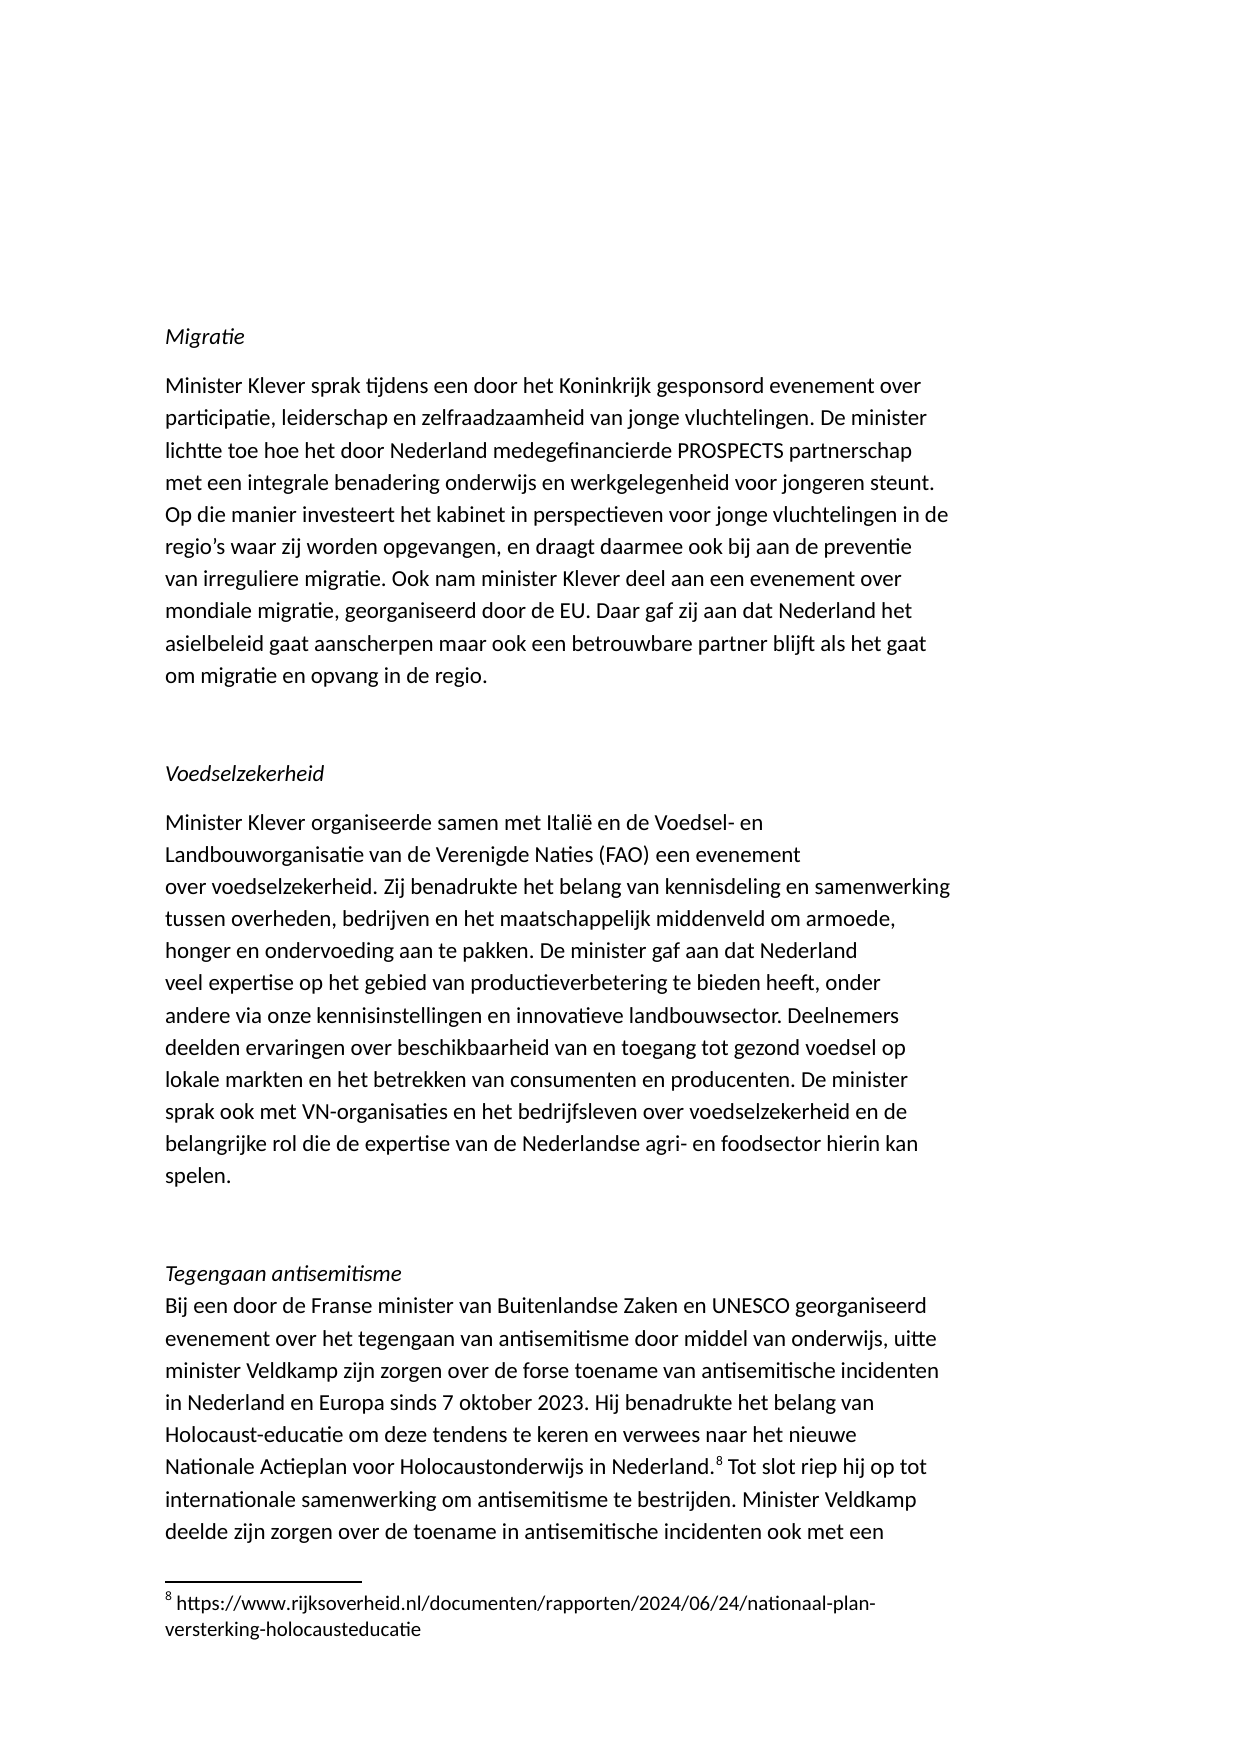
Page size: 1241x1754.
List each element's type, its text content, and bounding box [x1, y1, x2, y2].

text Minister Klever organiseerde samen met Italië en de Voedsel- en Landbouworganisatie van de Verenigde Naties (FAO) een evenement over voedselzekerheid. Zij benadrukte het belang van kennisdeling en samenwerking tussen overheden, bedrijven en het maatschappelijk middenveld om armoede, honger en ondervoeding aan te pakken. De minister gaf aan dat Nederland veel expertise op het gebied van productieverbetering te bieden heeft, onder andere via onze kennisinstellingen en innovatieve landbouwsector. Deelnemers deelden ervaringen over beschikbaarheid van en toegang tot gezond voedsel op lokale markten en het betrekken van consumenten en producenten. De minister sprak ook met VN-organisaties en het bedrijfsleven over voedselzekerheid en de belangrijke rol die de expertise van de Nederlandse agri- en foodsector hierin kan spelen. [165, 808, 951, 1190]
text Voedselzekerheid [165, 759, 951, 787]
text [165, 1259, 951, 1545]
text Minister Klever sprak tijdens een door het Koninkrijk gesponsord evenement over participatie, leiderschap en zelfraadzaamheid van jonge vluchtelingen. De minister lichtte toe hoe het door Nederland medegefinancierde PROSPECTS partnerschap met een integrale benadering onderwijs en werkgelegenheid voor jongeren steunt. Op die manier investeert het kabinet in perspectieven voor jonge vluchtelingen in de regio’s waar zij worden opgevangen, en draagt daarmee ook bij aan de preventie van irreguliere migratie. Ook nam minister Klever deel aan een evenement over mondiale migratie, georganiseerd door de EU. Daar gaf zij aan dat Nederland het asielbeleid gaat aanscherpen maar ook een betrouwbare partner blijft als het gaat om migratie en opvang in de regio. [165, 371, 951, 689]
text Migratie [165, 322, 951, 351]
